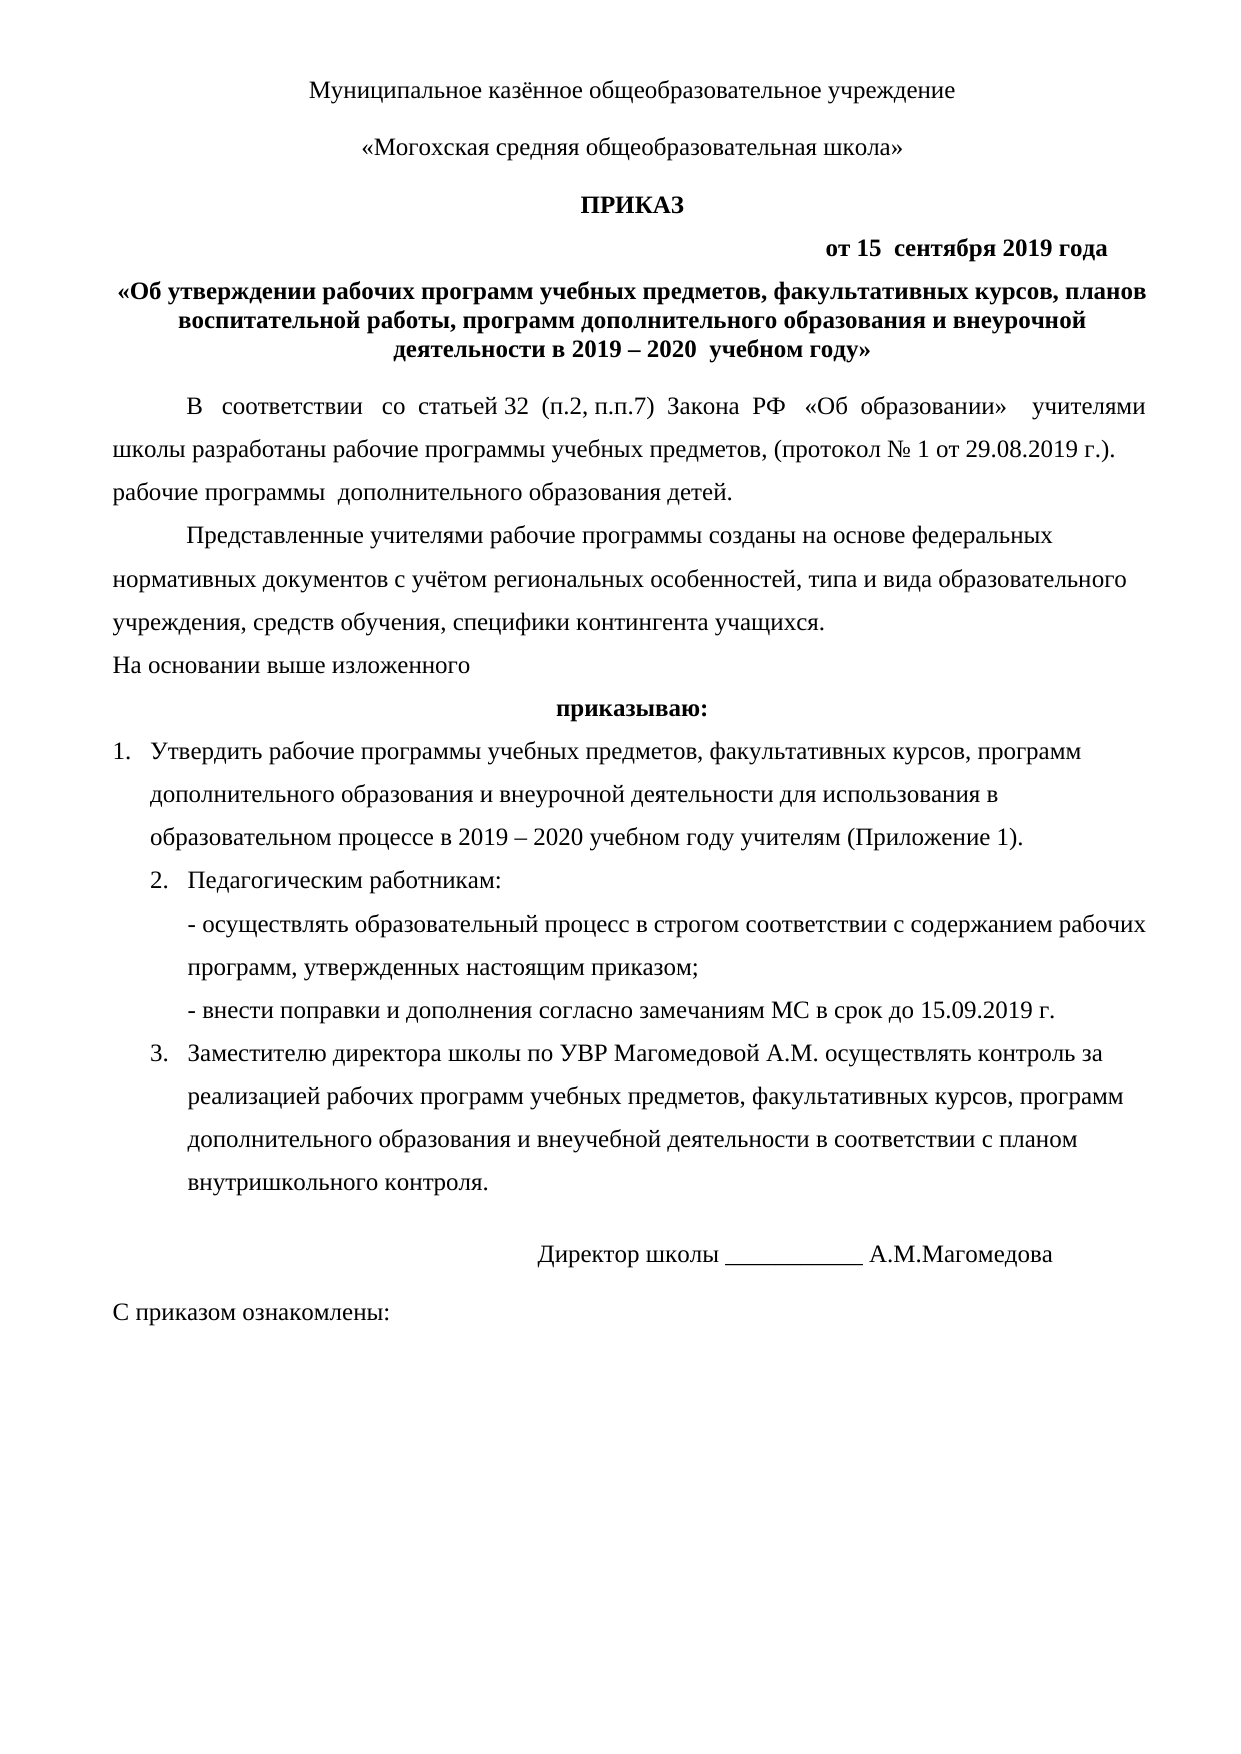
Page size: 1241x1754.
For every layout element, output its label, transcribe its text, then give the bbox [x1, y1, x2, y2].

text На основании выше изложенного [112, 650, 1152, 679]
text приказываю: [112, 693, 1152, 722]
list Заместителю директора школы по УВР Магомедовой А.М. осуществлять контроль за реализацией рабочих программ учебных предметов, факультативных курсов, программ дополнительного образования и внеучебной деятельности в соответствии с планом внутришкольного контроля. [150, 1038, 1152, 1196]
text - осуществлять образовательный процесс в строгом соответствии с содержанием рабочих программ, утвержденных настоящим приказом; [187, 909, 1152, 981]
list Утвердить рабочие программы учебных предметов, факультативных курсов, программ дополнительного образования и внеурочной деятельности для использования в образовательном процессе в 2019 – 2020 учебном году учителям (Приложение 1). [112, 736, 1152, 851]
text Приказ [112, 190, 1152, 219]
text Представленные учителями рабочие программы созданы на основе федеральных нормативных документов с учётом региональных особенностей, типа и вида образовательного учреждения, средств обучения, специфики контингента учащихся. [112, 521, 1152, 636]
text от 15 сентября 2019 года [112, 233, 1152, 262]
text В соответствии со статьей 32 (п.2, п.п.7) Закона РФ «Об образовании» учителями школы разработаны рабочие программы учебных предметов, (протокол № 1 от 29.08.2019 г.). рабочие программы дополнительного образования детей. [112, 391, 1152, 506]
text Директор школы ___________ А.М.Магомедова [112, 1239, 1152, 1268]
list Педагогическим работникам: [150, 866, 1152, 894]
text Муниципальное казённое общеобразовательное учреждение [112, 75, 1152, 104]
text С приказом ознакомлены: [112, 1297, 1152, 1326]
text «Могохская средняя общеобразовательная школа» [112, 132, 1152, 161]
text - внести поправки и дополнения согласно замечаниям МС в срок до 15.09.2019 г. [187, 995, 1152, 1024]
text «Об утверждении рабочих программ учебных предметов, факультативных курсов, планов воспитательной работы, программ дополнительного образования и внеурочной деятельности в 2019 – 2020 учебном году» [112, 276, 1152, 362]
